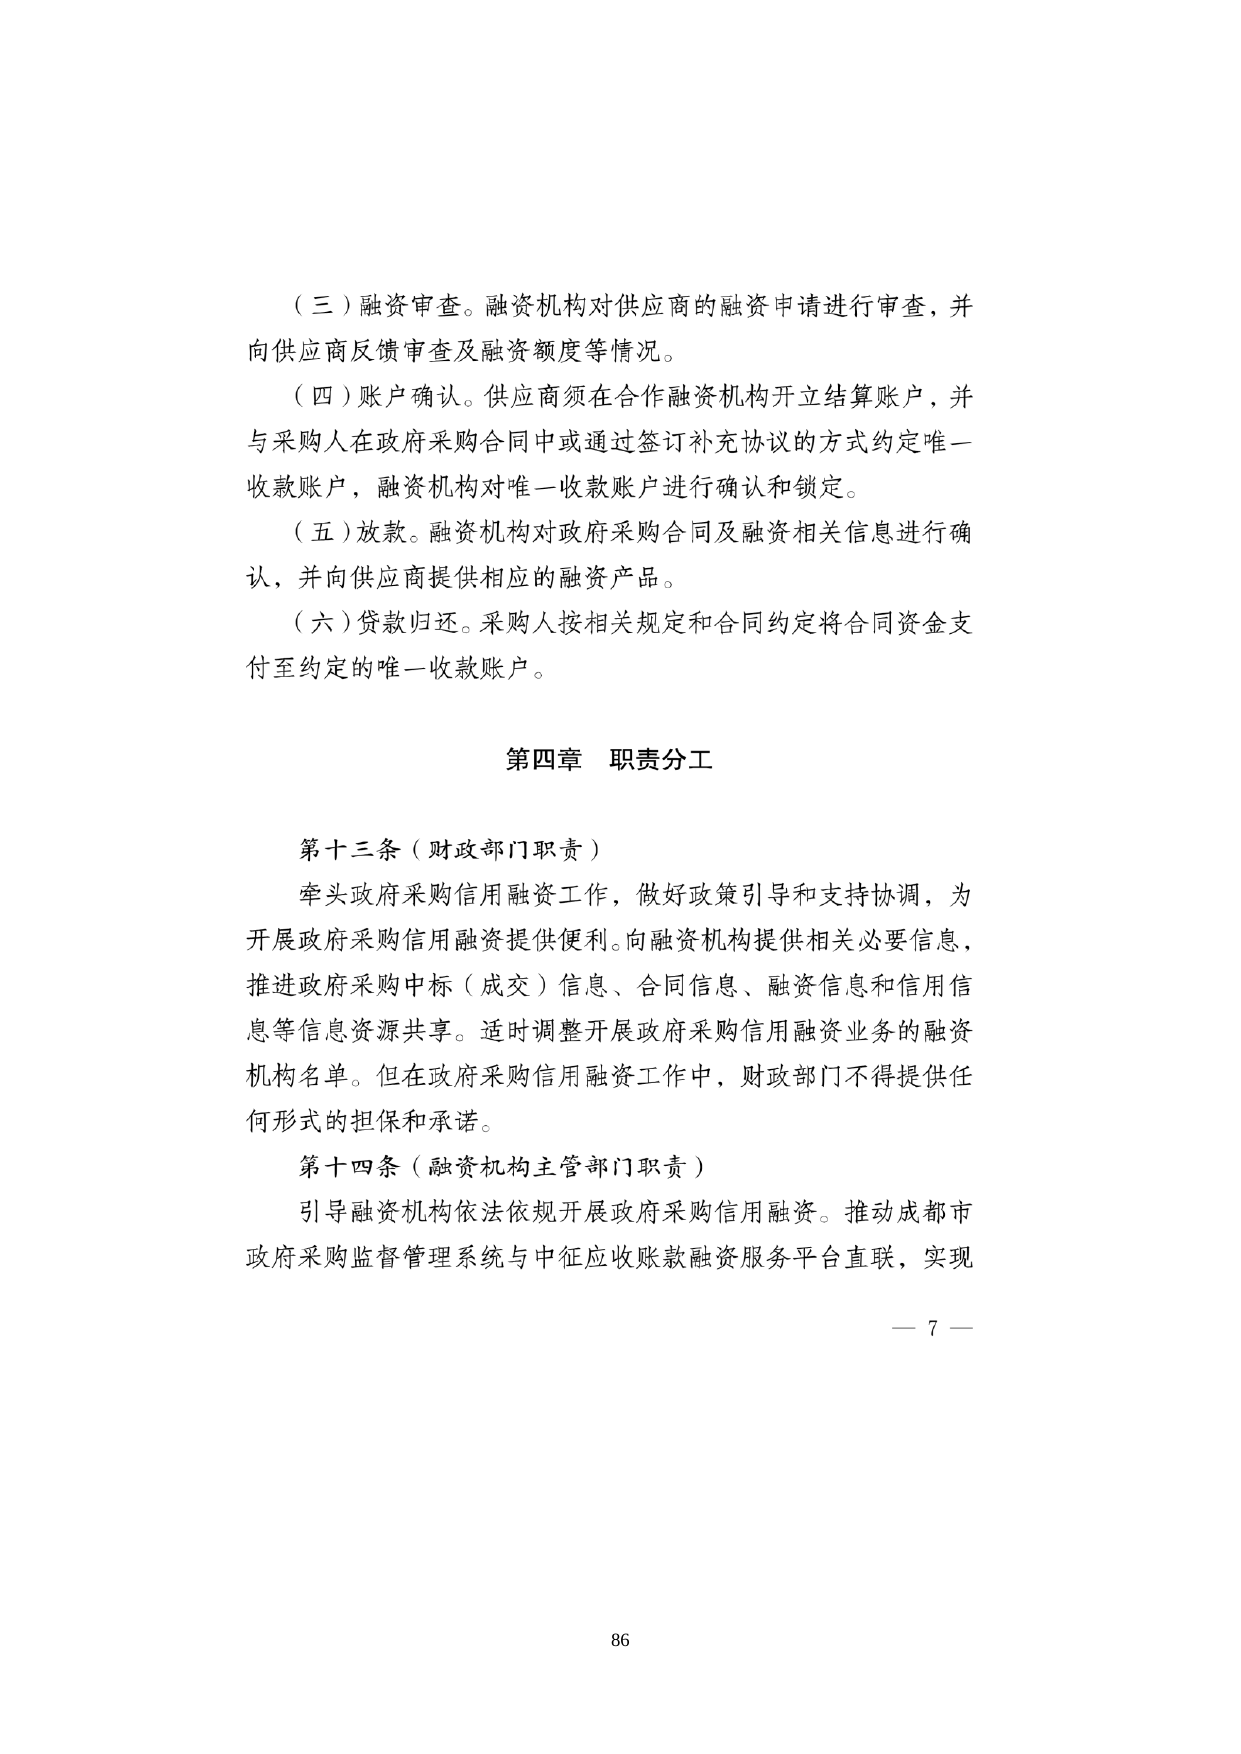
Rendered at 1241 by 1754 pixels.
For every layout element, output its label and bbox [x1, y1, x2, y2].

picture [118, 118, 1098, 1440]
